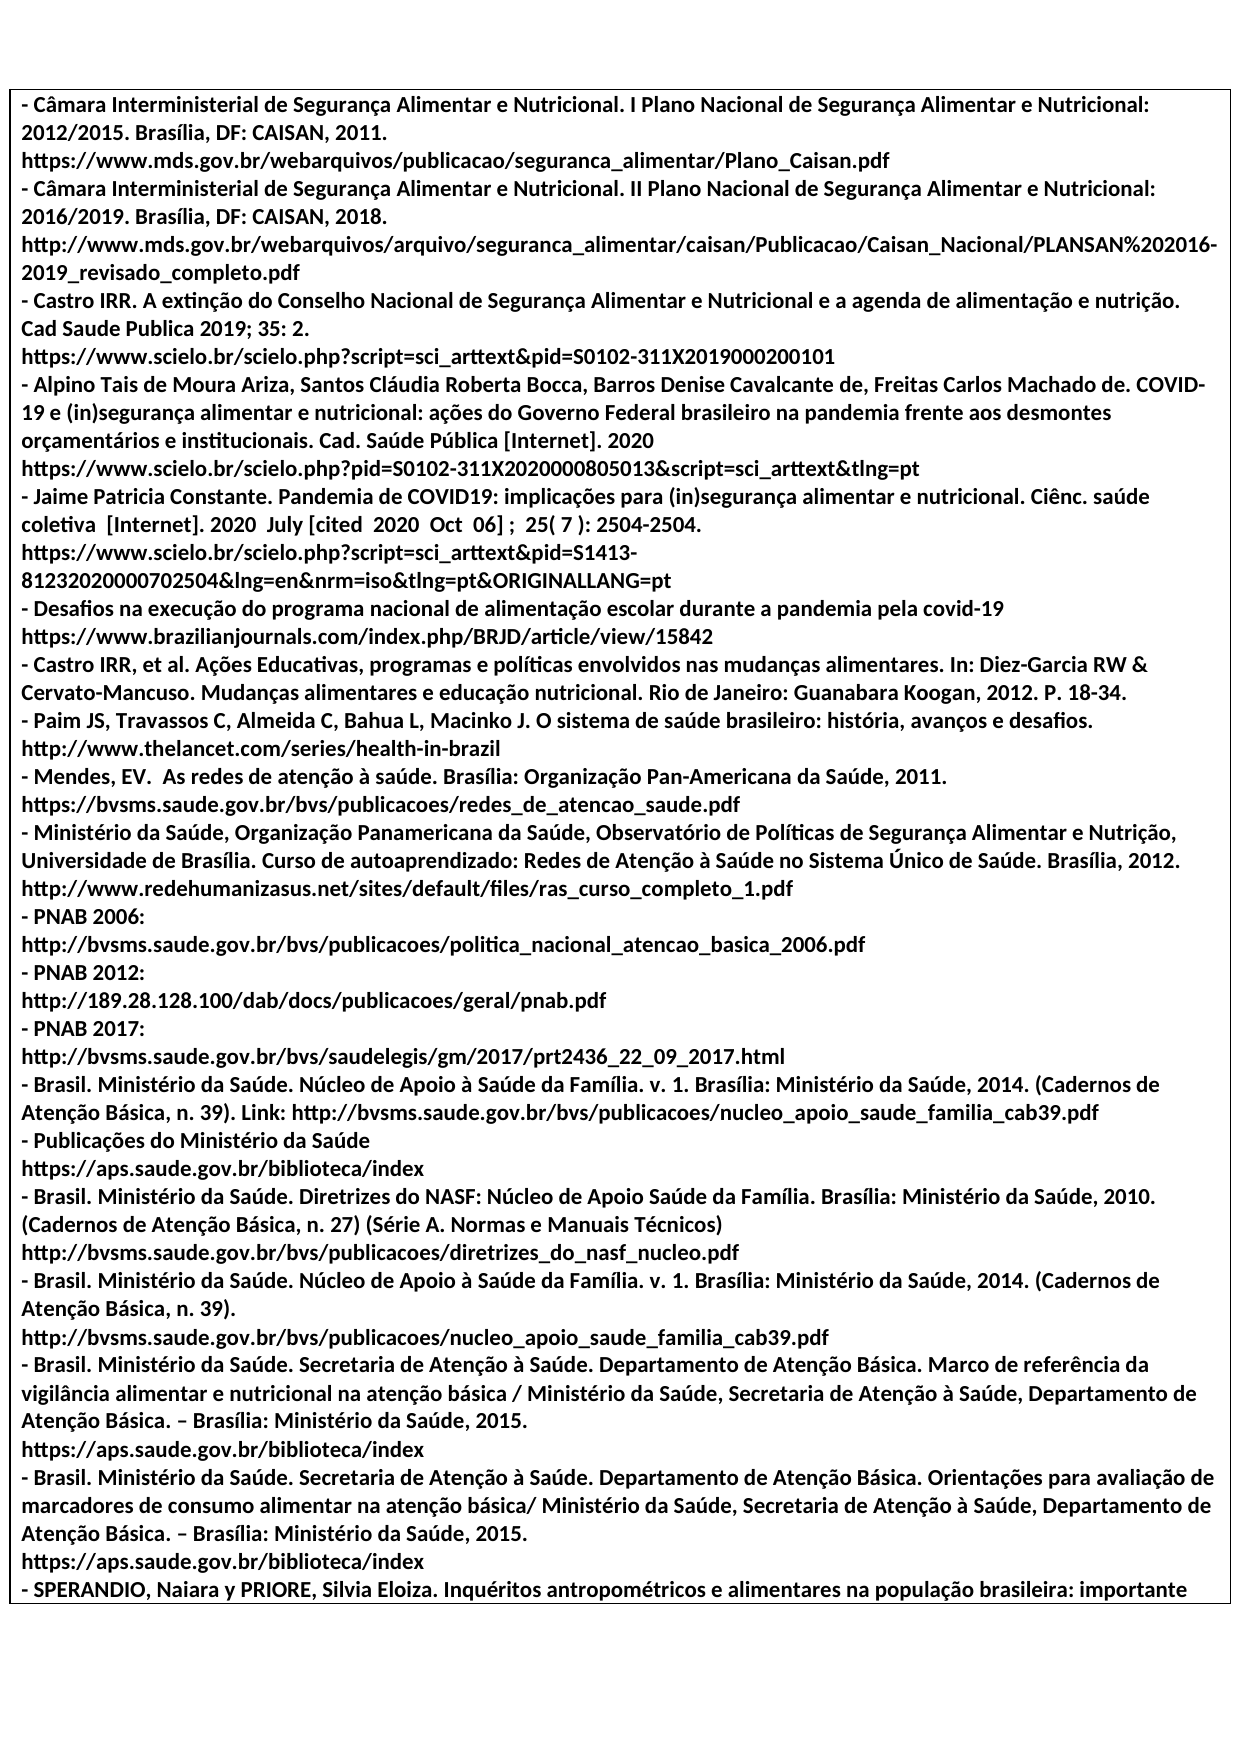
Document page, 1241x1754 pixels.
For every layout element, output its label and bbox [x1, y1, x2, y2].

table_cell [11, 90, 1230, 1603]
